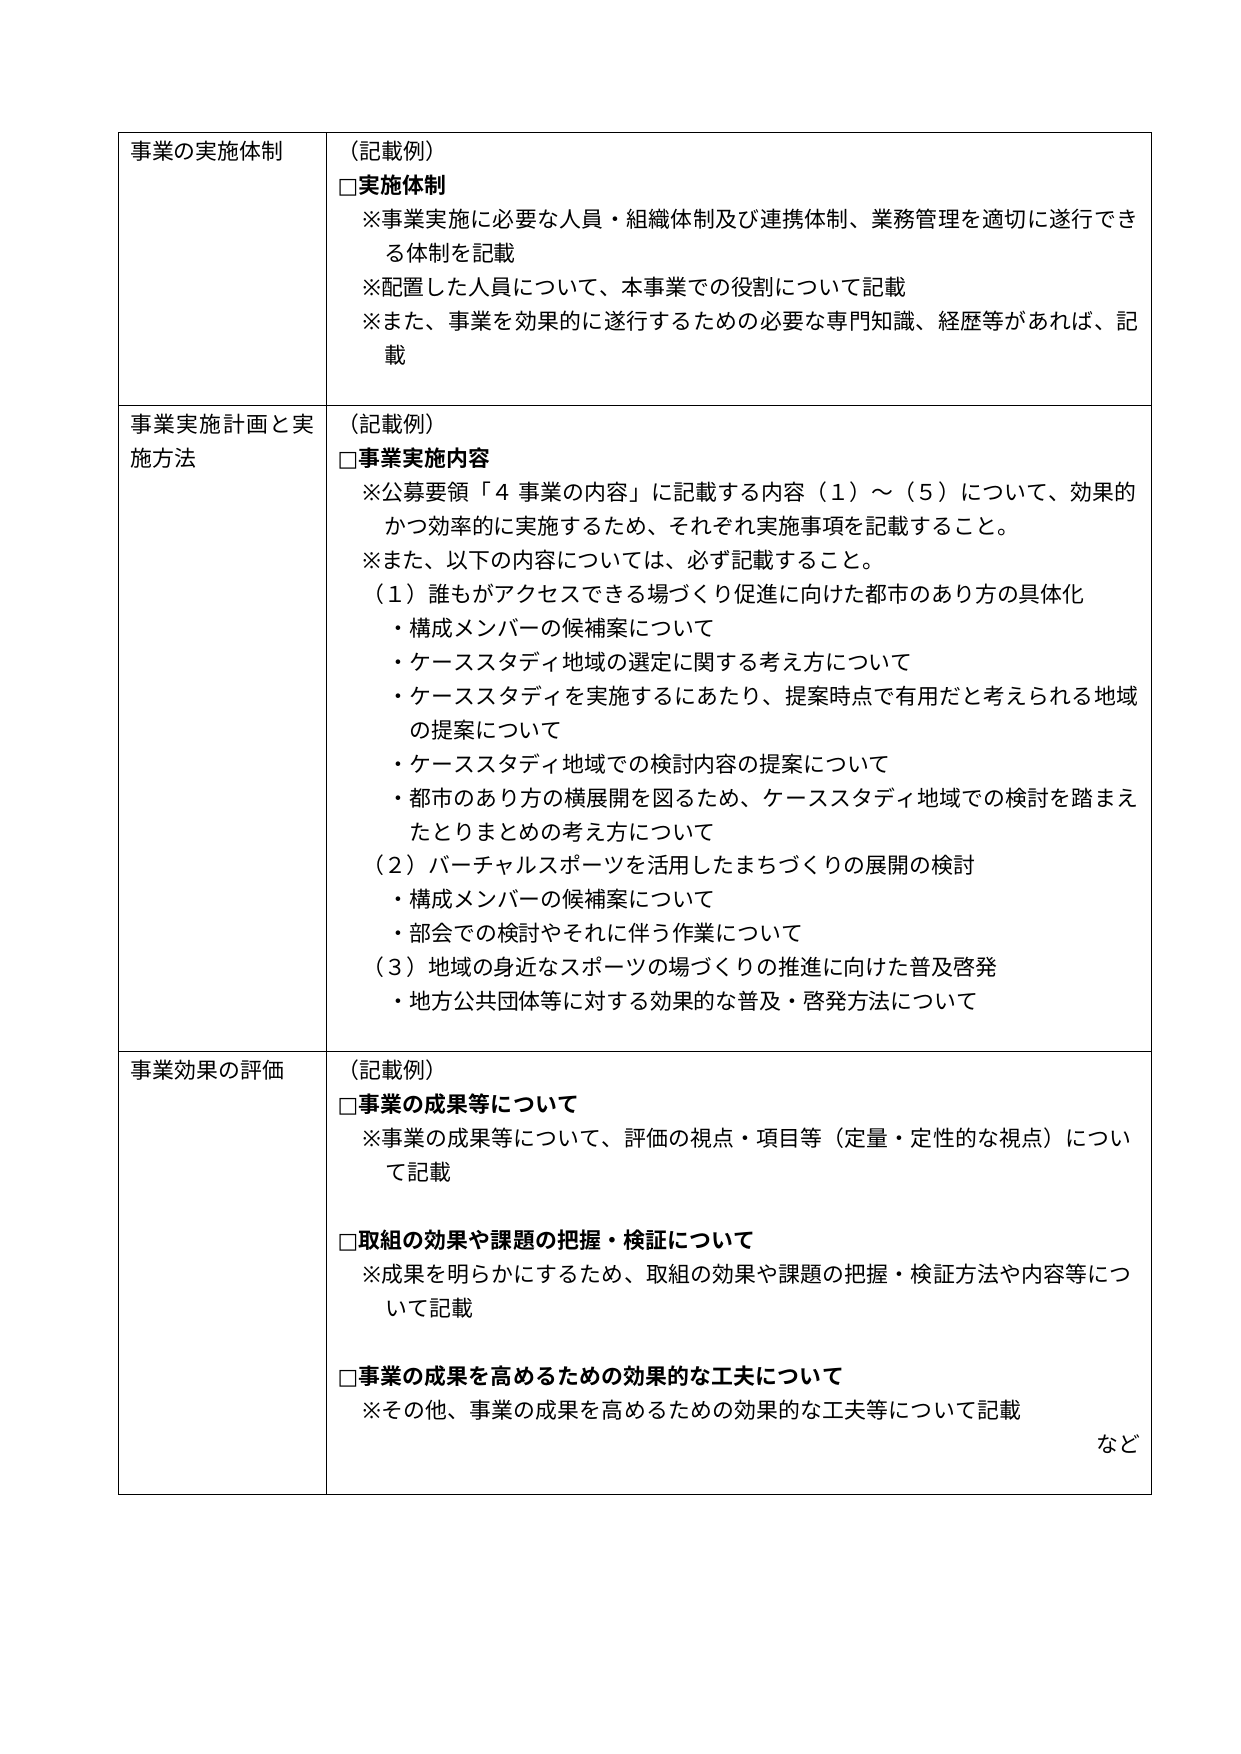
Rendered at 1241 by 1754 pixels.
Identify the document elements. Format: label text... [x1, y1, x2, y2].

table_cell （記載例） □実施体制 ※事業実施に必要な人員・組織体制及び連携体制、業務管理を適切に遂行できる体制を記載 ※配置した人員について、本事業での役割について記載 ※また、事業を効果的に遂行するための必要な専門知識、経歴等があれば、記載 [327, 133, 1151, 405]
table_cell （記載例） □事業の成果等について ※事業の成果等について、評価の視点・項目等（定量・定性的な視点）について記載 □取組の効果や課題の把握・検証について ※成果を明らかにするため、取組の効果や課題の把握・検証方法や内容等について記載 □事業の成果を高めるための効果的な工夫について ※その他、事業の成果を高めるための効果的な工夫等について記載 など [327, 1052, 1151, 1493]
table_cell （記載例） □事業実施内容 ※公募要領「４ 事業の内容」に記載する内容（１）～（５）について、効果的かつ効率的に実施するため、それぞれ実施事項を記載すること。 ※また、以下の内容については、必ず記載すること。 （１）誰もがアクセスできる場づくり促進に向けた都市のあり方の具体化 ・構成メンバーの候補案について ・ケーススタディ地域の選定に関する考え方について ・ケーススタディを実施するにあたり、提案時点で有用だと考えられる地域の提案について ・ケーススタディ地域での検討内容の提案について ・都市のあり方の横展開を図るため、ケーススタディ地域での検討を踏まえたとりまとめの考え方について （２）バーチャルスポーツを活用したまちづくりの展開の検討 ・構成メンバーの候補案について ・部会での検討やそれに伴う作業について （３）地域の身近なスポーツの場づくりの推進に向けた普及啓発 ・地方公共団体等に対する効果的な普及・啓発方法について [327, 406, 1151, 1051]
table_cell 事業の実施体制 [119, 133, 326, 405]
table_cell 事業実施計画と実施方法 [119, 406, 326, 1051]
table_cell 事業効果の評価 [119, 1052, 326, 1493]
